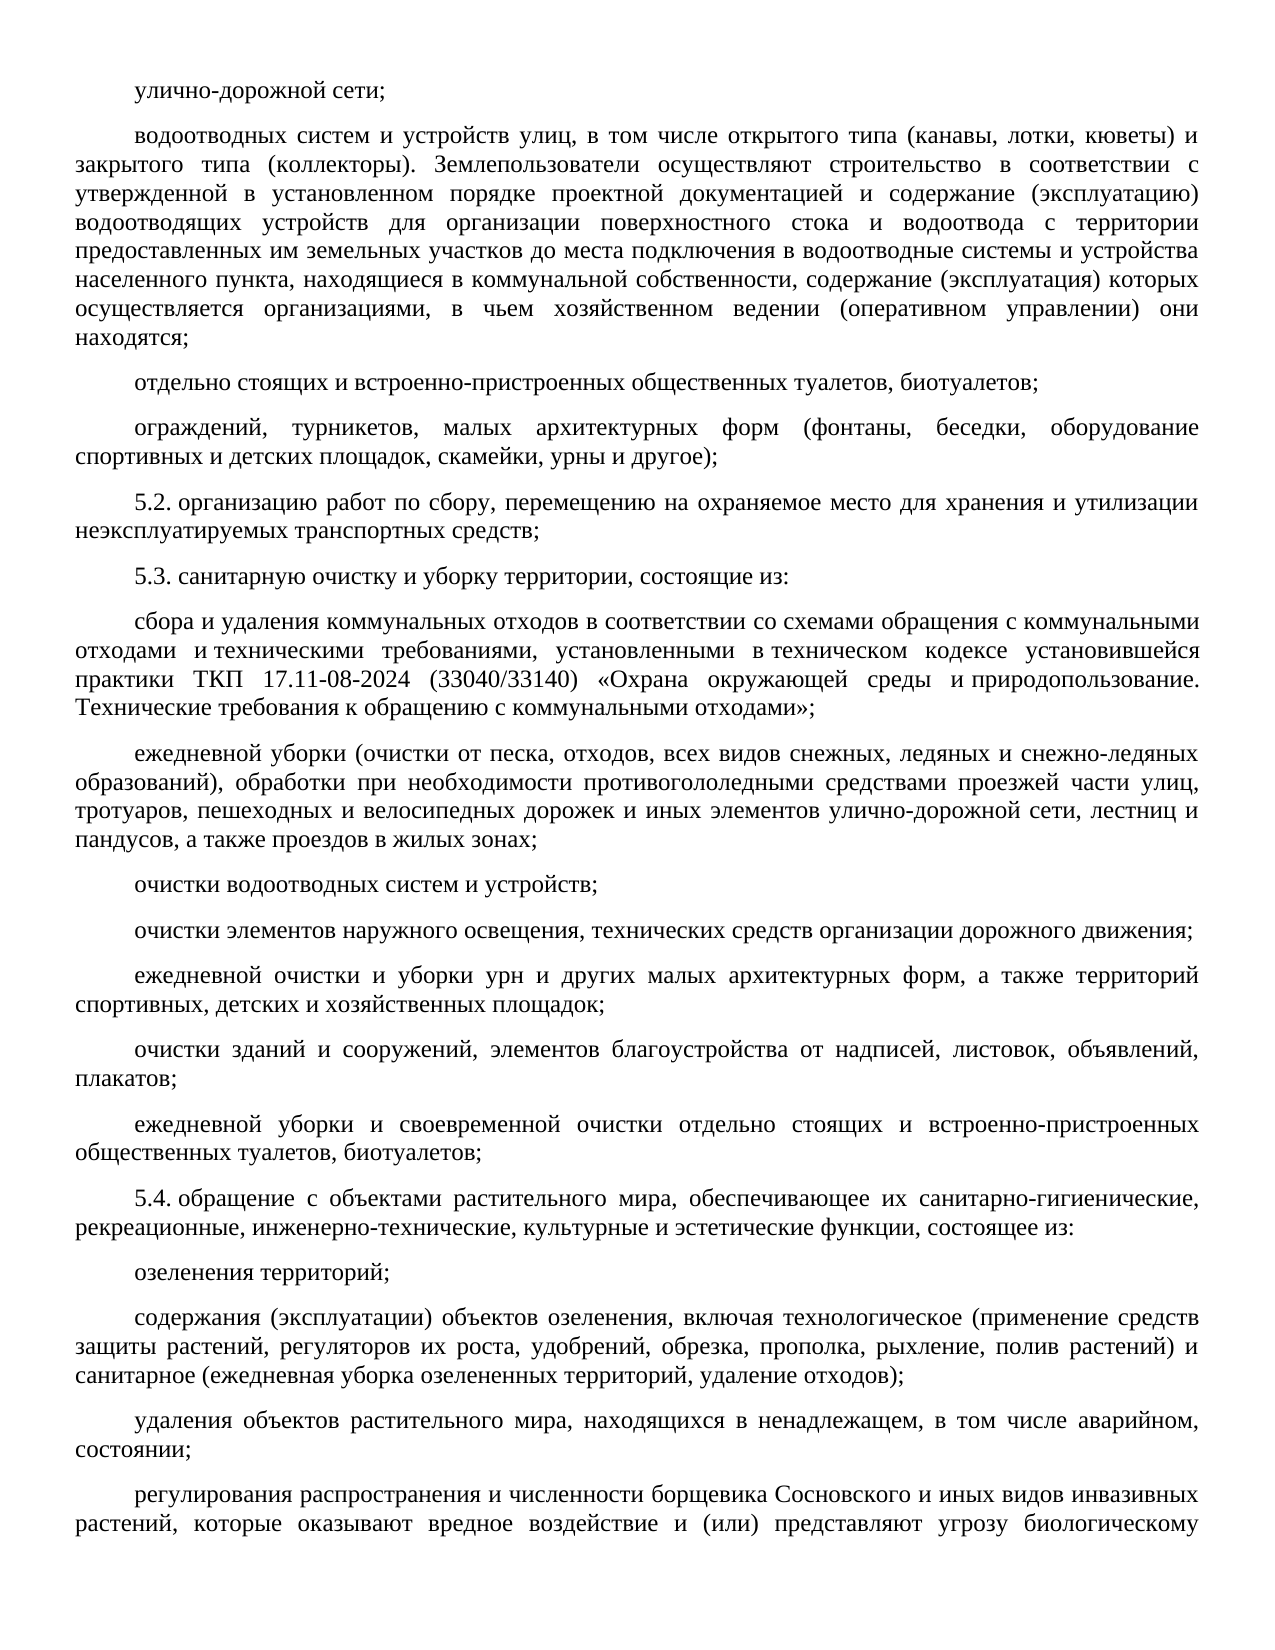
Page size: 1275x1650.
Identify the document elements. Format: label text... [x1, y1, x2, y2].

text отдельно стоящих и встроенно-пристроенных общественных туалетов, биотуалетов; [75, 367, 1200, 396]
text очистки зданий и сооружений, элементов благоустройства от надписей, листовок, объявлений, плакатов; [75, 1034, 1200, 1092]
text очистки элементов наружного освещения, технических средств организации дорожного движения; [75, 915, 1200, 944]
text содержания (эксплуатации) объектов озеленения, включая технологическое (применение средств защиты растений, регуляторов их роста, удобрений, обрезка, прополка, рыхление, полив растений) и санитарное (ежедневная уборка озелененных территорий, удаление отходов); [75, 1302, 1200, 1389]
text ежедневной очистки и уборки урн и других малых архитектурных форм, а также территорий спортивных, детских и хозяйственных площадок; [75, 960, 1200, 1018]
text водоотводных систем и устройств улиц, в том числе открытого типа (канавы, лотки, кюветы) и закрытого типа (коллекторы). Землепользователи осуществляют строительство в соответствии с утвержденной в установленном порядке проектной документацией и содержание (эксплуатацию) водоотводящих устройств для организации поверхностного стока и водоотвода с территории предоставленных им земельных участков до места подключения в водоотводные системы и устройства населенного пункта, находящиеся в коммунальной собственности, содержание (эксплуатация) которых осуществляется организациями, в чьем хозяйственном ведении (оперативном управлении) они находятся; [75, 120, 1200, 350]
text ежедневной уборки и своевременной очистки отдельно стоящих и встроенно-пристроенных общественных туалетов, биотуалетов; [75, 1109, 1200, 1166]
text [75, 1479, 1200, 1537]
text 5.2. организацию работ по сбору, перемещению на охраняемое место для хранения и утилизации неэксплуатируемых транспортных средств; [75, 487, 1200, 544]
text ежедневной уборки (очистки от песка, отходов, всех видов снежных, ледяных и снежно-ледяных образований), обработки при необходимости противогололедными средствами проезжей части улиц, тротуаров, пешеходных и велосипедных дорожек и иных элементов улично-дорожной сети, лестниц и пандусов, а также проездов в жилых зонах; [75, 738, 1200, 853]
text сбора и удаления коммунальных отходов в соответствии со схемами обращения с коммунальными отходами и техническими требованиями, установленными в техническом кодексе установившейся практики ТКП 17.11-08-2024 (33040/33140) «Охрана окружающей среды и природопользование. Технические требования к обращению с коммунальными отходами»; [75, 606, 1200, 721]
text 5.3. санитарную очистку и уборку территории, состоящие из: [75, 561, 1200, 589]
text удаления объектов растительного мира, находящихся в ненадлежащем, в том числе аварийном, состоянии; [75, 1405, 1200, 1463]
text ограждений, турникетов, малых архитектурных форм (фонтаны, беседки, оборудование спортивных и детских площадок, скамейки, урны и другое); [75, 412, 1200, 470]
text улично-дорожной сети; [75, 75, 1200, 104]
text очистки водоотводных систем и устройств; [75, 869, 1200, 898]
text озеленения территорий; [75, 1257, 1200, 1286]
text 5.4. обращение с объектами растительного мира, обеспечивающее их санитарно-гигиенические, рекреационные, инженерно-технические, культурные и эстетические функции, состоящее из: [75, 1183, 1200, 1240]
